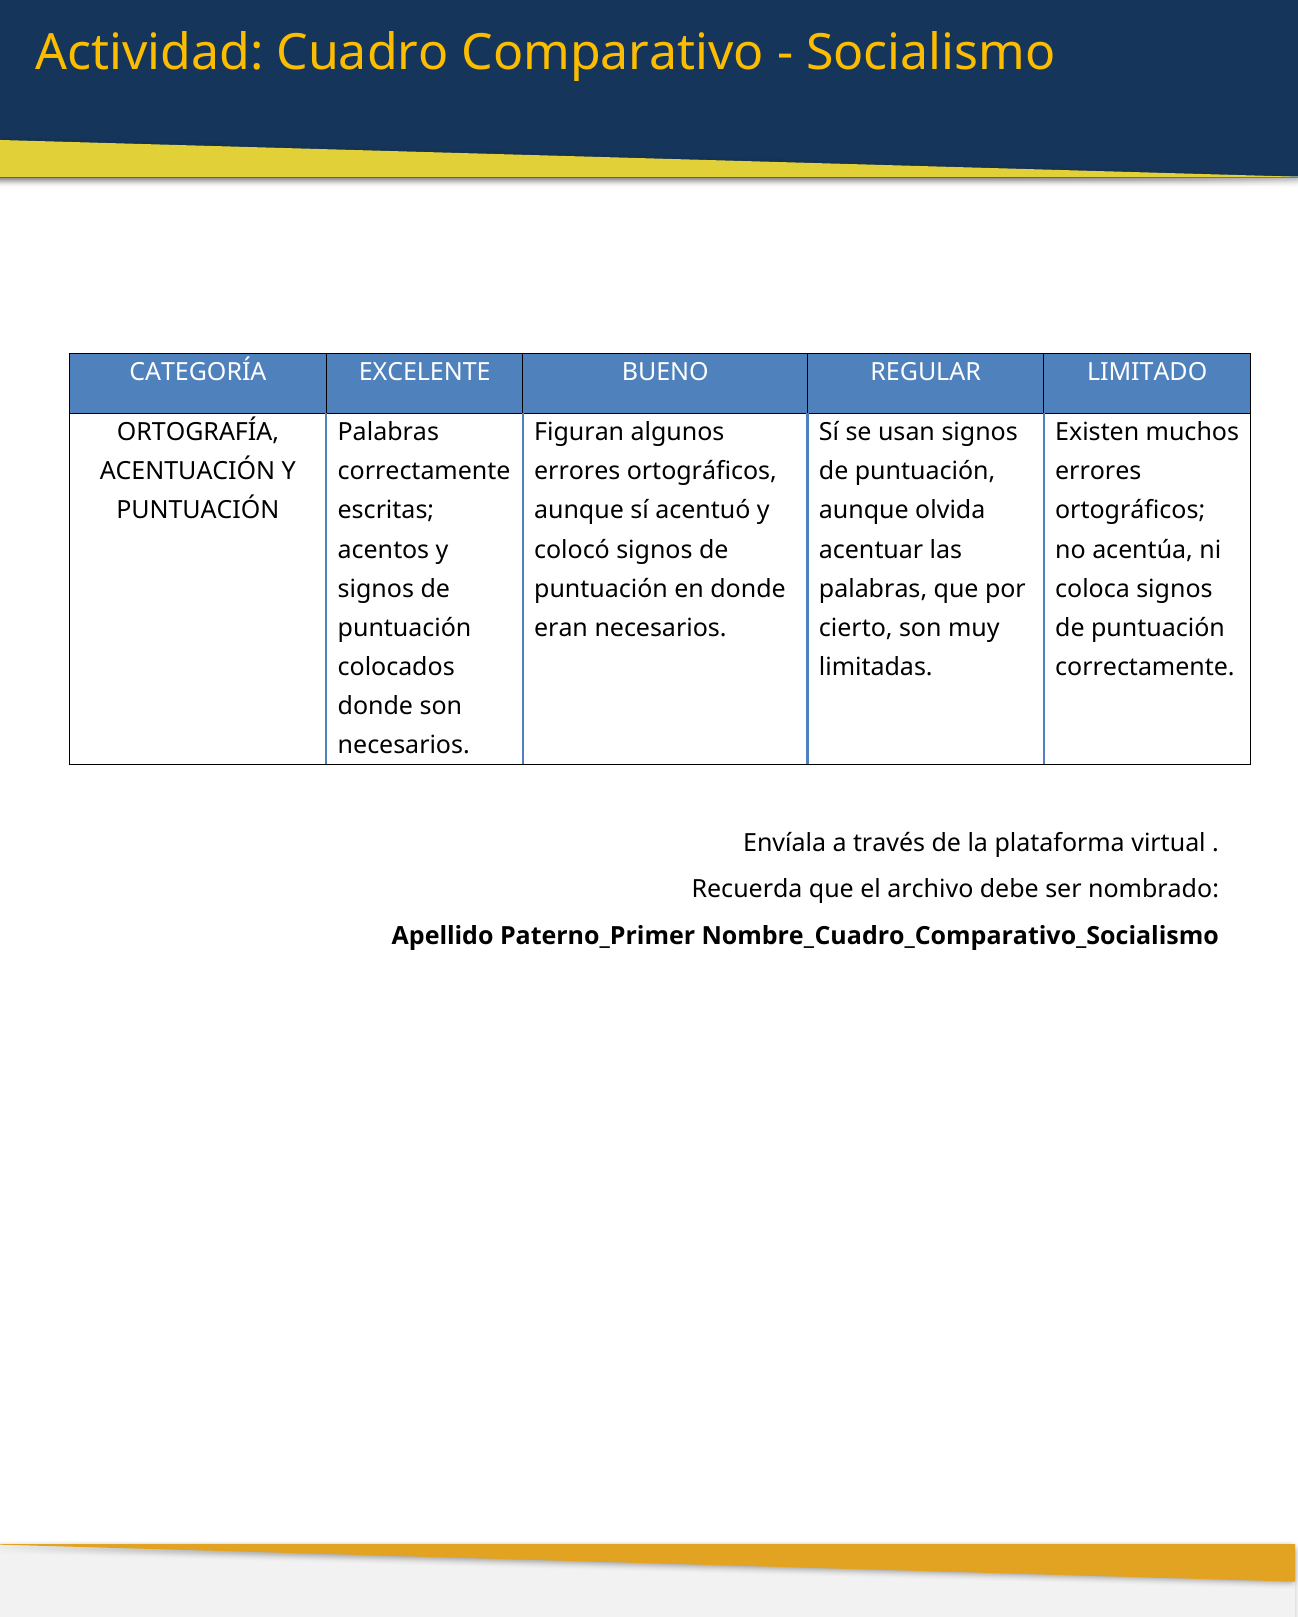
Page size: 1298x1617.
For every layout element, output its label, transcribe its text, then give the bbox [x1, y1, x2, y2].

table_header LIMITADO [1044, 354, 1250, 413]
table_cell Palabras correctamente escritas; acentos y signos de puntuación colocados donde son necesarios. [327, 414, 522, 764]
table_cell Sí se usan signos de puntuación, aunque olvida acentuar las palabras, que por cierto, son muy limitadas. [809, 414, 1043, 764]
table_header CATEGORÍA [70, 354, 326, 413]
table_header BUENO [523, 354, 807, 413]
table_cell ORTOGRAFÍA, ACENTUACIÓN Y PUNTUACIÓN [70, 414, 325, 764]
table_cell Existen muchos errores ortográficos; no acentúa, ni coloca signos de puntuación correctamente. [1045, 414, 1250, 764]
text Recuerda que el archivo debe ser nombrado: [133, 871, 1219, 905]
text Apellido Paterno_Primer Nombre_Cuadro_Comparativo_Socialismo [133, 917, 1219, 951]
text Envíala a través de la plataforma virtual . [133, 824, 1219, 858]
table_cell Figuran algunos errores ortográficos, aunque sí acentuó y colocó signos de puntuación en donde eran necesarios. [524, 414, 806, 764]
table_header EXCELENTE [327, 354, 522, 413]
table_header REGULAR [808, 354, 1043, 413]
